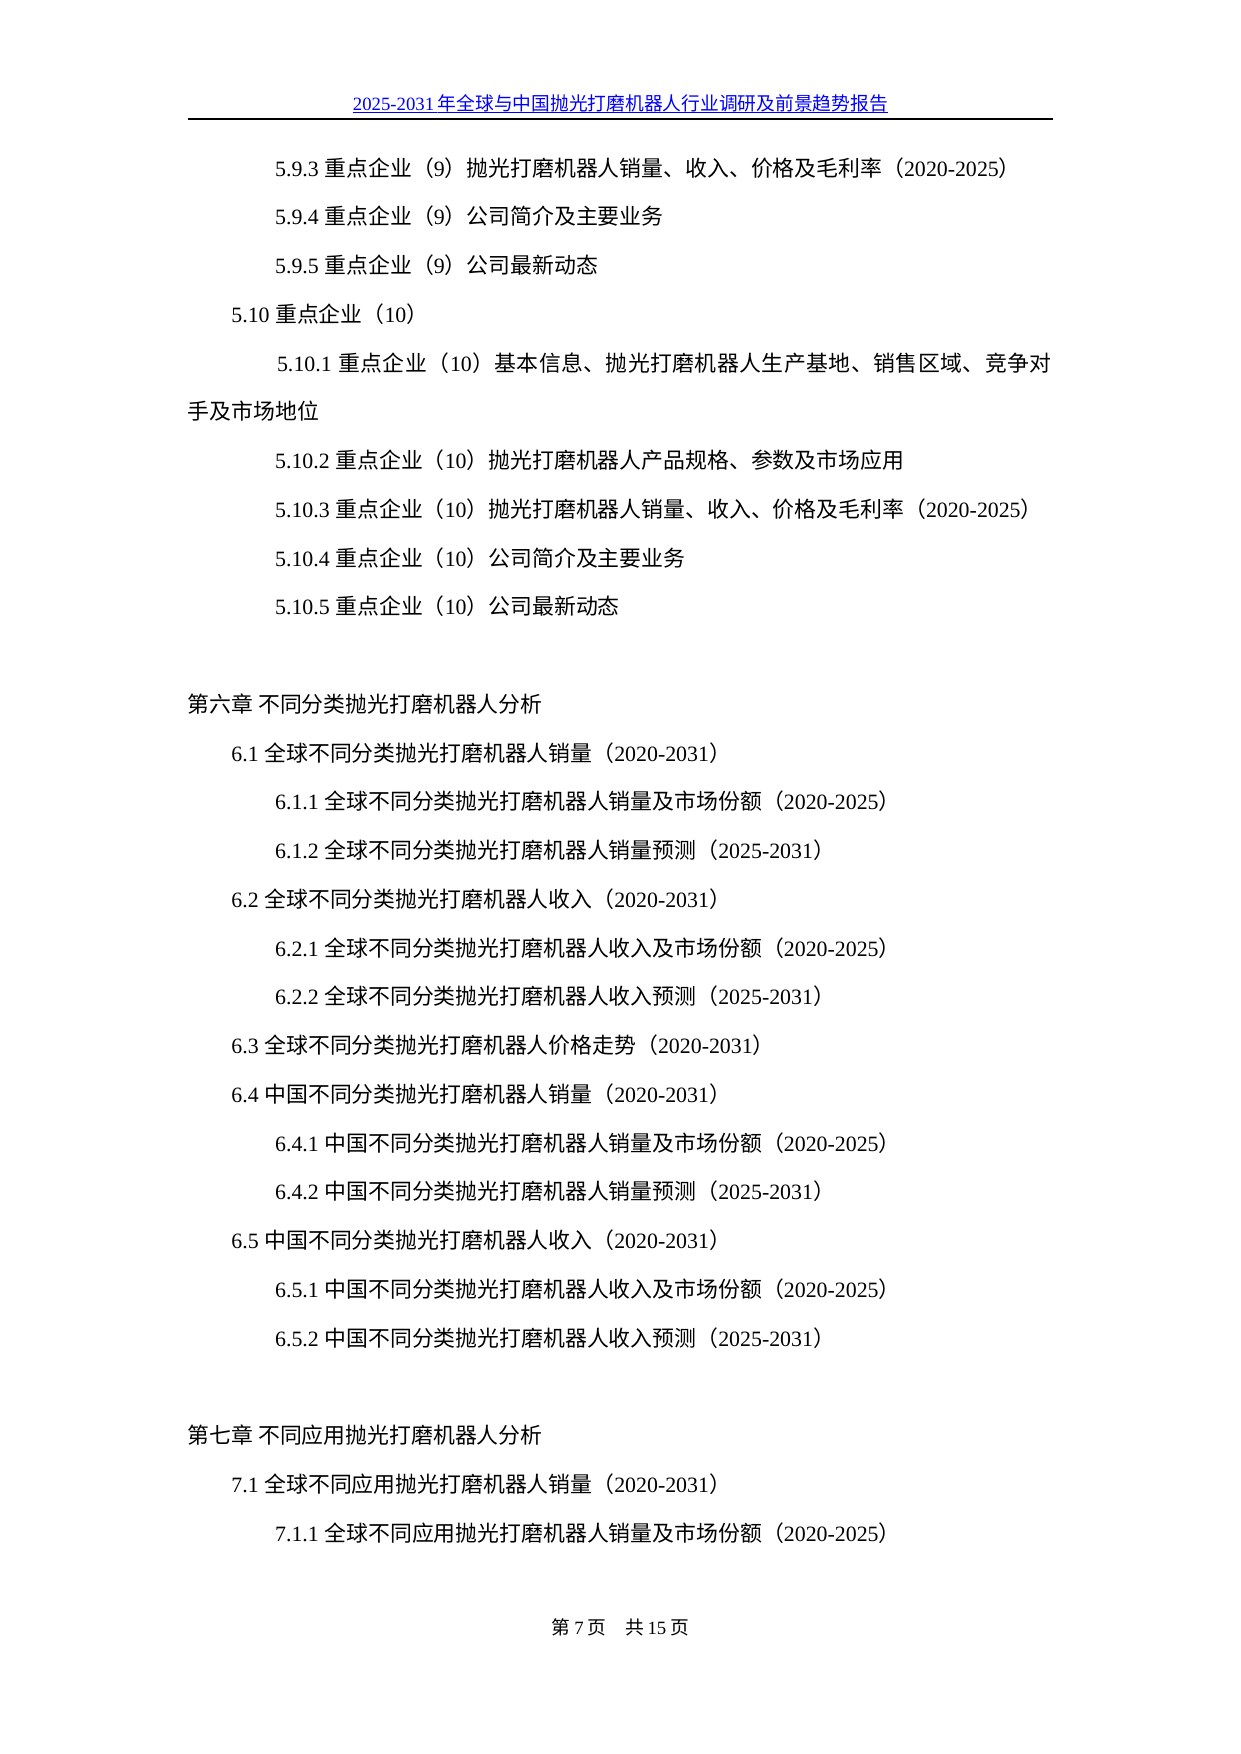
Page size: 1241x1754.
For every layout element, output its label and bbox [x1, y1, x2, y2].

text [187, 150, 1053, 1548]
